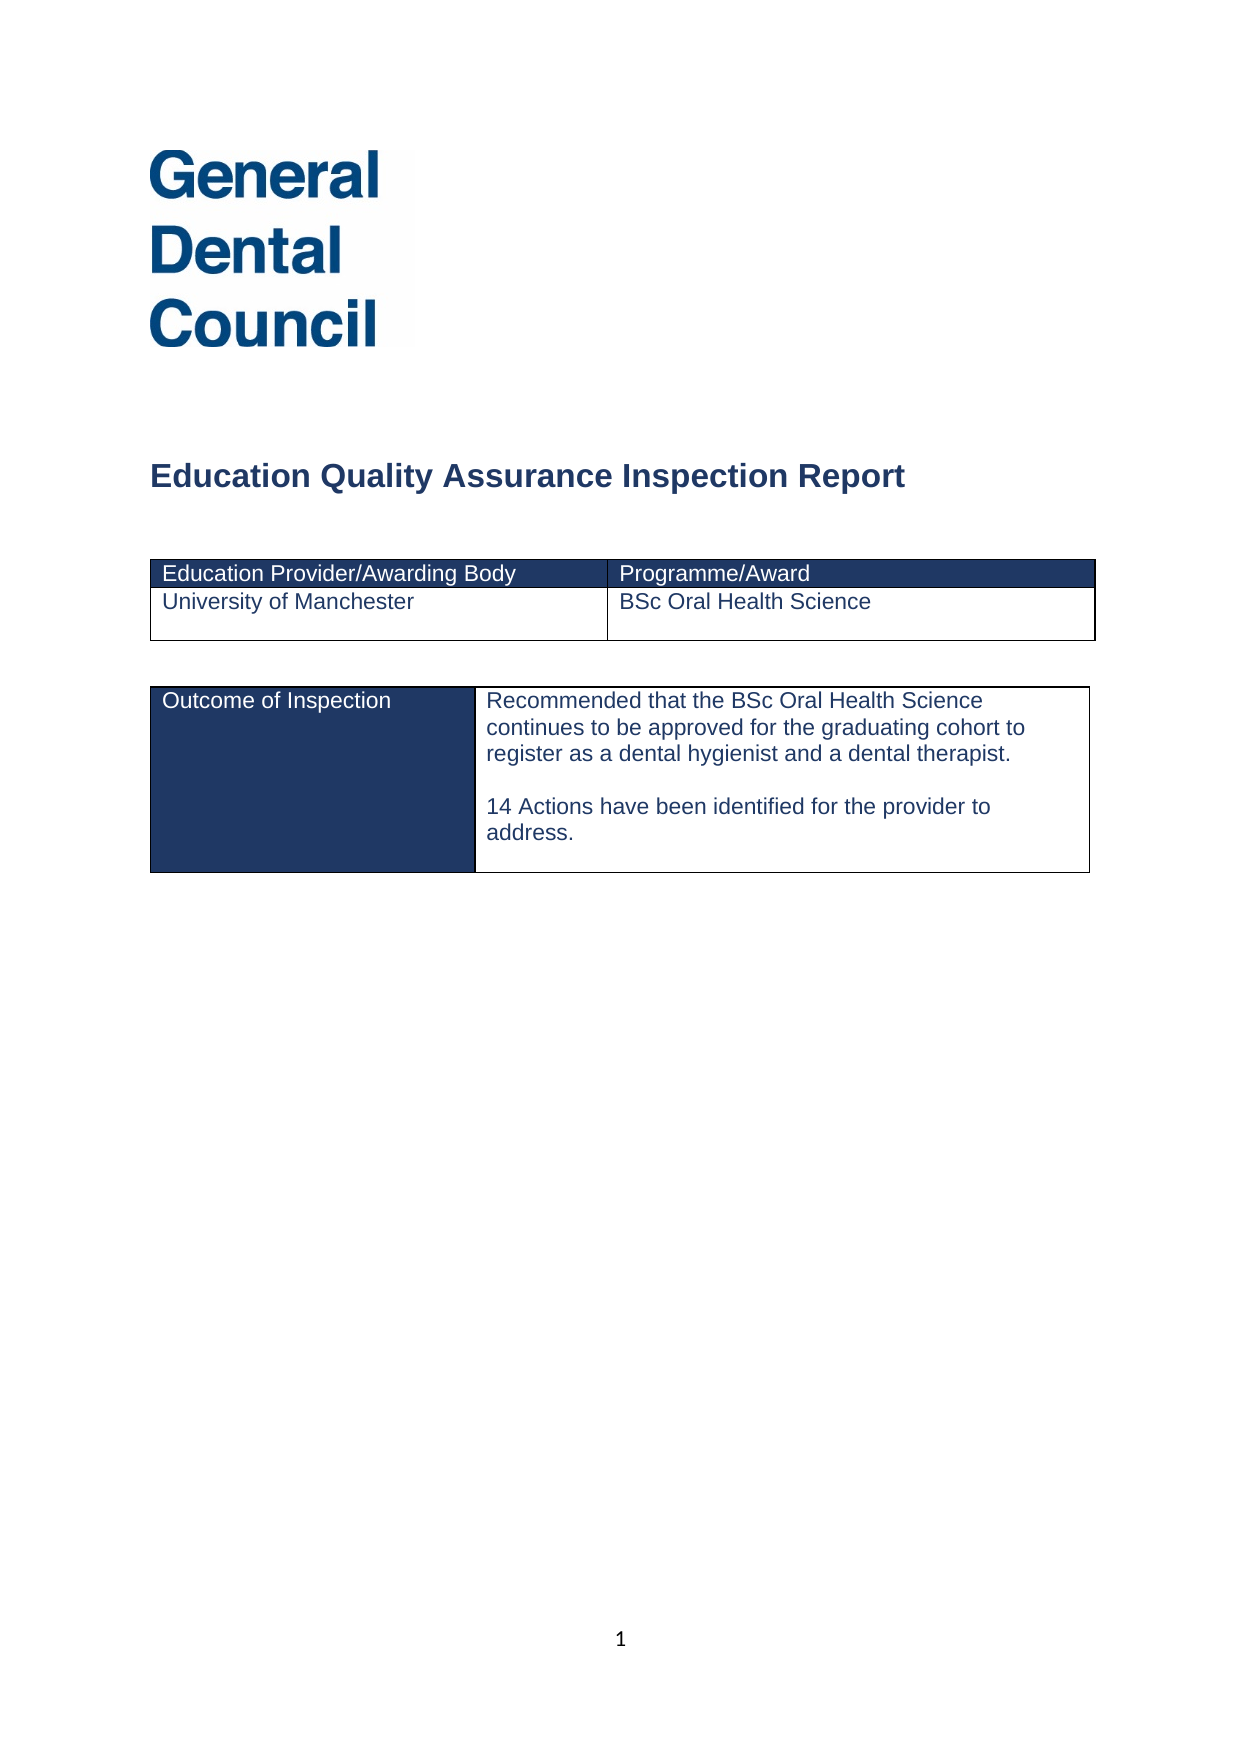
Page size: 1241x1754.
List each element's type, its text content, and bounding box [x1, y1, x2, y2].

table_header Programme/Award [608, 560, 1094, 587]
text Education Quality Assurance Inspection Report [150, 456, 1090, 494]
table_header Outcome of Inspection [151, 688, 474, 872]
table_cell BSc Oral Health Science [608, 588, 1094, 640]
table_cell University of Manchester [151, 588, 607, 640]
table_header Recommended that the BSc Oral Health Science continues to be approved for the graduating cohort to register as a dental hygienist and a dental therapist. 14 Actions have been identified for the provider to address. [476, 688, 1089, 872]
picture [150, 150, 415, 347]
table_header Education Provider/Awarding Body [151, 560, 607, 587]
